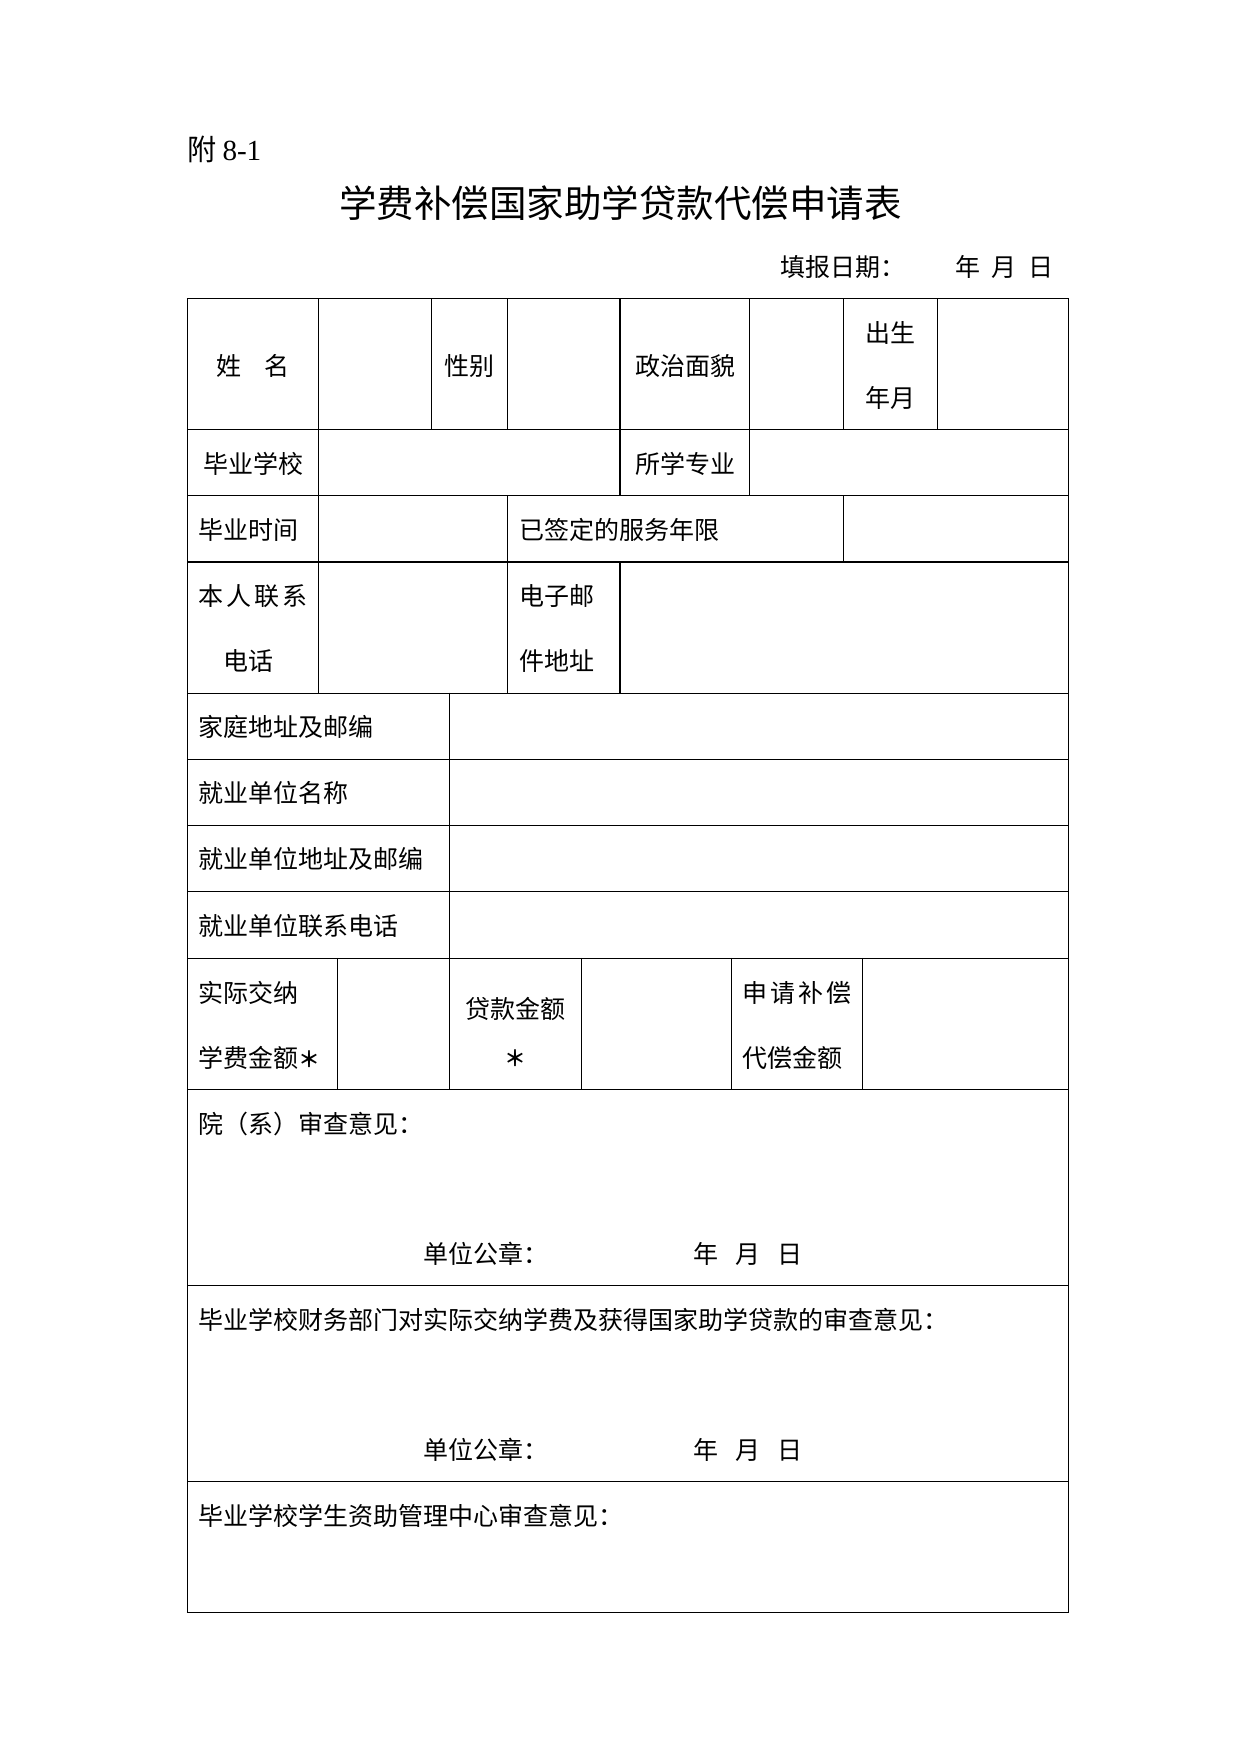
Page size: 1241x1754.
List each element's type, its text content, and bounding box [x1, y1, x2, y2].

table_cell 毕业学校 [188, 430, 318, 495]
table_cell [319, 563, 507, 692]
table_cell 家庭地址及邮编 [188, 694, 449, 758]
table_cell [621, 563, 1068, 692]
table_cell 已签定的服务年限 [508, 496, 843, 561]
table_cell 电子邮件地址 [508, 563, 619, 692]
table_cell [731, 892, 1068, 958]
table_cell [188, 1482, 1068, 1612]
table_cell [844, 496, 1068, 561]
table_cell [863, 959, 1068, 1089]
table_cell [450, 892, 581, 958]
table_header 姓 名 [188, 299, 318, 429]
table_cell 实际交纳 学费金额＊ [188, 959, 337, 1089]
table_cell 就业单位联系电话 [188, 892, 449, 958]
table_cell 院（系）审查意见： 单位公章： 年 月 日 [188, 1090, 1068, 1285]
table_header [750, 299, 843, 429]
table_cell 就业单位地址及邮编 [188, 826, 449, 891]
table_cell 毕业时间 [188, 496, 318, 561]
table_cell [582, 959, 731, 1089]
table_cell 所学专业 [621, 430, 749, 495]
table_cell 毕业学校财务部门对实际交纳学费及获得国家助学贷款的审查意见： 单位公章： 年 月 日 [188, 1286, 1068, 1481]
table_header 性别 [432, 299, 507, 429]
table_cell 本人联系电话 [188, 563, 318, 692]
table_header 出生 年月 [844, 299, 937, 429]
table_cell [450, 694, 1068, 758]
text 学费补偿国家助学贷款代偿申请表 [187, 168, 1053, 233]
table_header [508, 299, 619, 429]
table_header [319, 299, 431, 429]
table_cell [581, 892, 731, 958]
table_cell [319, 430, 619, 495]
table_cell 贷款金额＊ [450, 959, 581, 1089]
table_cell [319, 496, 507, 561]
text 填报日期： 年 月 日 [187, 233, 1053, 298]
text 附8-1 [187, 126, 1053, 168]
table_header [938, 299, 1068, 429]
table_cell 就业单位名称 [188, 760, 449, 824]
table_cell [750, 430, 1068, 495]
table_cell 申请补偿代偿金额 [732, 959, 862, 1089]
table_cell [450, 760, 1068, 824]
table_cell [450, 826, 1068, 891]
table_cell [338, 959, 449, 1089]
table_header 政治面貌 [621, 299, 749, 429]
